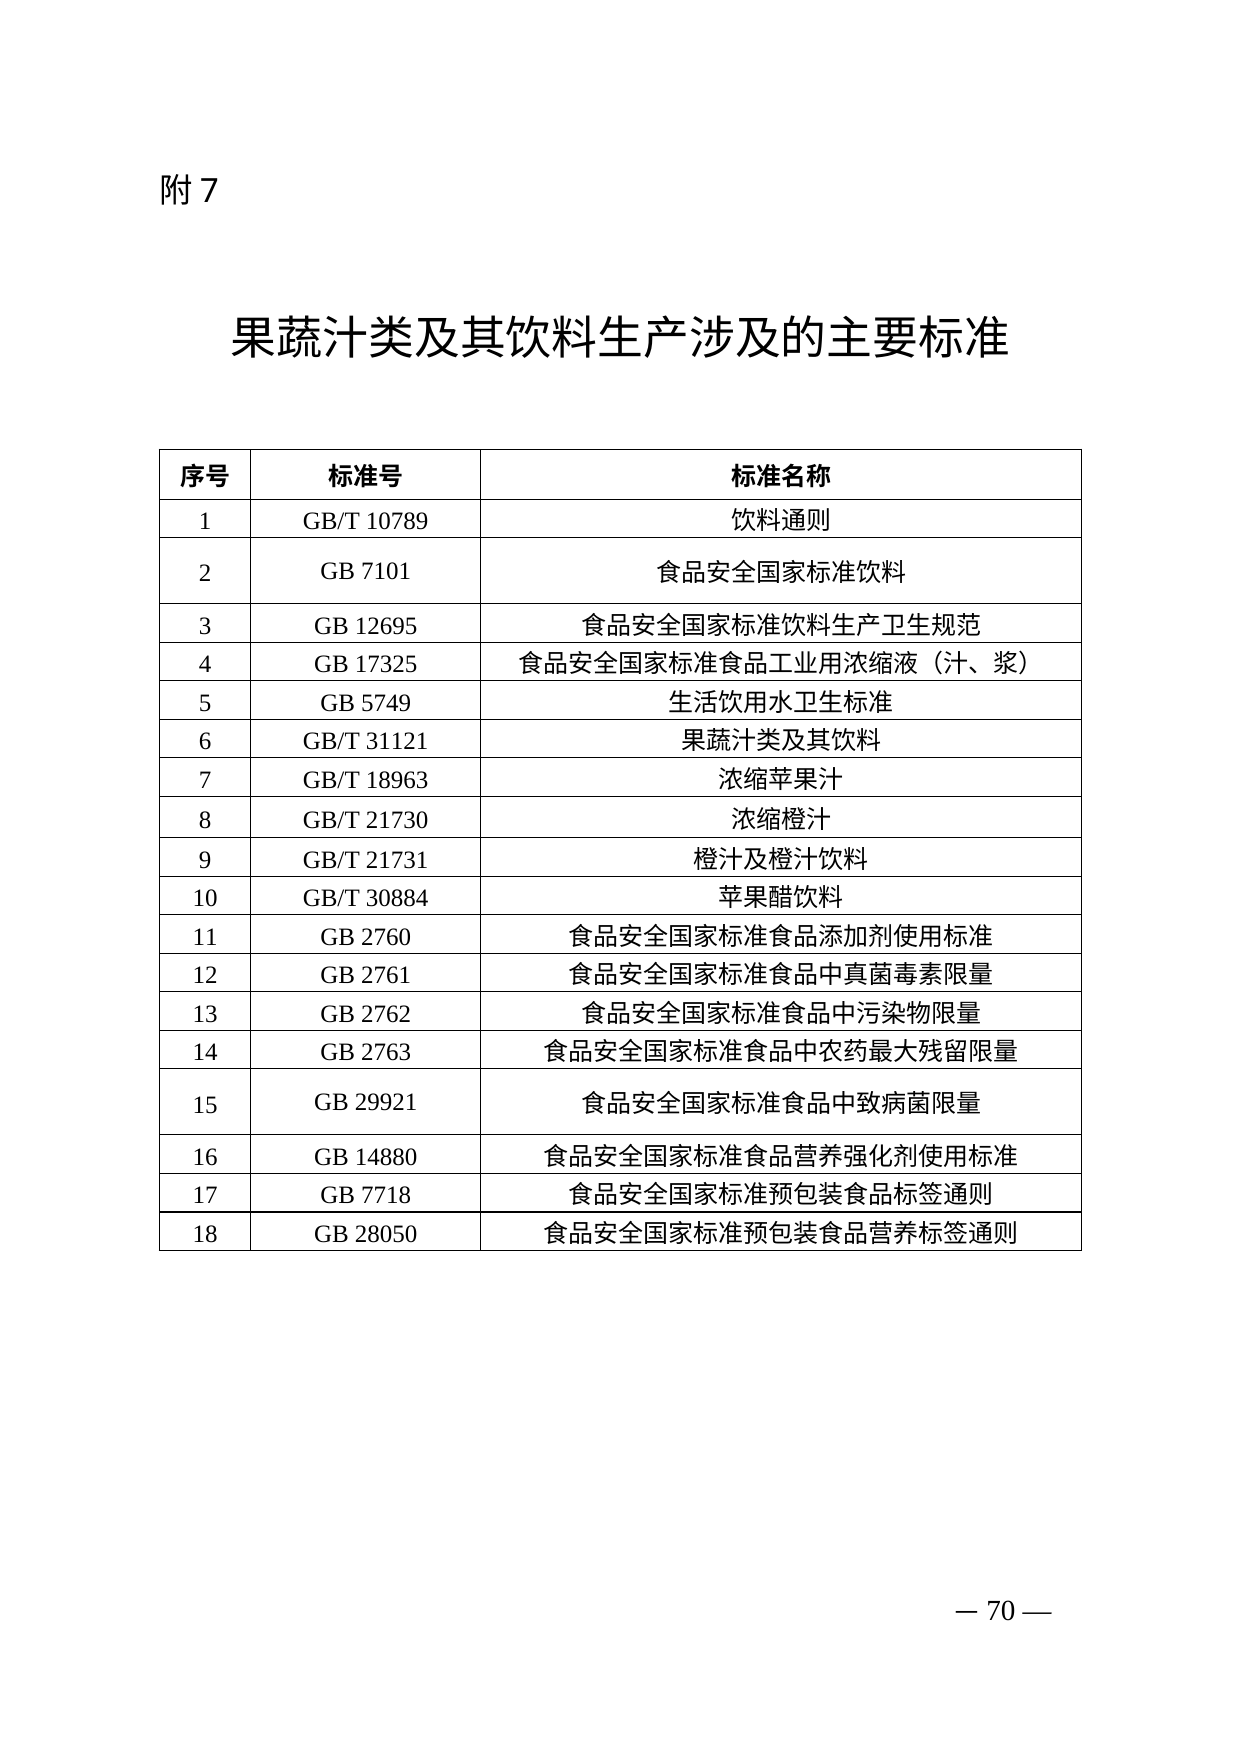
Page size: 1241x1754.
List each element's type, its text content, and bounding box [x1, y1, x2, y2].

table_cell GB 2760 [251, 915, 480, 953]
table_cell 8 [160, 797, 250, 837]
table_cell 6 [160, 720, 250, 757]
table_cell 浓缩苹果汁 [481, 758, 1081, 796]
table_cell 食品安全国家标准预包装食品标签通则 [481, 1174, 1081, 1211]
table_cell 9 [160, 838, 250, 876]
table_cell 食品安全国家标准食品添加剂使用标准 [481, 915, 1081, 953]
table_cell 4 [160, 643, 250, 680]
table_cell 果蔬汁类及其饮料 [481, 720, 1081, 757]
table_cell GB 2761 [251, 954, 480, 991]
table_cell GB 7101 [251, 538, 480, 603]
table_cell GB 7718 [251, 1174, 480, 1211]
table_cell 饮料通则 [481, 500, 1081, 537]
table_cell 食品安全国家标准食品工业用浓缩液（汁、浆） [481, 643, 1081, 680]
table_header 标准号 [251, 450, 480, 498]
table_cell GB/T 21730 [251, 797, 480, 837]
table_cell GB/T 21731 [251, 838, 480, 876]
table_cell GB 2762 [251, 992, 480, 1030]
table_cell 食品安全国家标准饮料生产卫生规范 [481, 604, 1081, 642]
table_cell 食品安全国家标准食品营养强化剂使用标准 [481, 1135, 1081, 1173]
table_cell 生活饮用水卫生标准 [481, 681, 1081, 719]
table_cell GB/T 18963 [251, 758, 480, 796]
table_cell 14 [160, 1031, 250, 1068]
table_cell 11 [160, 915, 250, 953]
table_cell GB 29921 [251, 1069, 480, 1134]
table_cell 食品安全国家标准食品中真菌毒素限量 [481, 954, 1081, 991]
table_cell 17 [160, 1174, 250, 1211]
table_cell 18 [160, 1213, 250, 1250]
table_header 序号 [160, 450, 250, 498]
table_cell GB 28050 [251, 1213, 480, 1250]
table_cell GB 14880 [251, 1135, 480, 1173]
table_cell 食品安全国家标准饮料 [481, 538, 1081, 603]
table_cell 13 [160, 992, 250, 1030]
table_header 标准名称 [481, 450, 1081, 498]
table_cell 1 [160, 500, 250, 537]
table_cell 食品安全国家标准食品中农药最大残留限量 [481, 1031, 1081, 1068]
table_cell GB/T 10789 [251, 500, 480, 537]
table_cell GB/T 31121 [251, 720, 480, 757]
table_cell 2 [160, 538, 250, 603]
table_cell 7 [160, 758, 250, 796]
table_cell 食品安全国家标准预包装食品营养标签通则 [481, 1213, 1081, 1250]
table_cell 浓缩橙汁 [481, 797, 1081, 837]
table_cell GB 5749 [251, 681, 480, 719]
table_cell 食品安全国家标准食品中污染物限量 [481, 992, 1081, 1030]
table_cell 10 [160, 877, 250, 914]
table_cell 15 [160, 1069, 250, 1134]
table_cell GB 17325 [251, 643, 480, 680]
text 果蔬汁类及其饮料生产涉及的主要标准 [159, 286, 1081, 383]
table_cell GB 12695 [251, 604, 480, 642]
table_cell 3 [160, 604, 250, 642]
table_cell 苹果醋饮料 [481, 877, 1081, 914]
table_cell 食品安全国家标准食品中致病菌限量 [481, 1069, 1081, 1134]
table_cell 16 [160, 1135, 250, 1173]
table_cell GB 2763 [251, 1031, 480, 1068]
text 附7 [159, 156, 1081, 221]
table_cell 12 [160, 954, 250, 991]
table_cell 橙汁及橙汁饮料 [481, 838, 1081, 876]
table_cell GB/T 30884 [251, 877, 480, 914]
table_cell 5 [160, 681, 250, 719]
